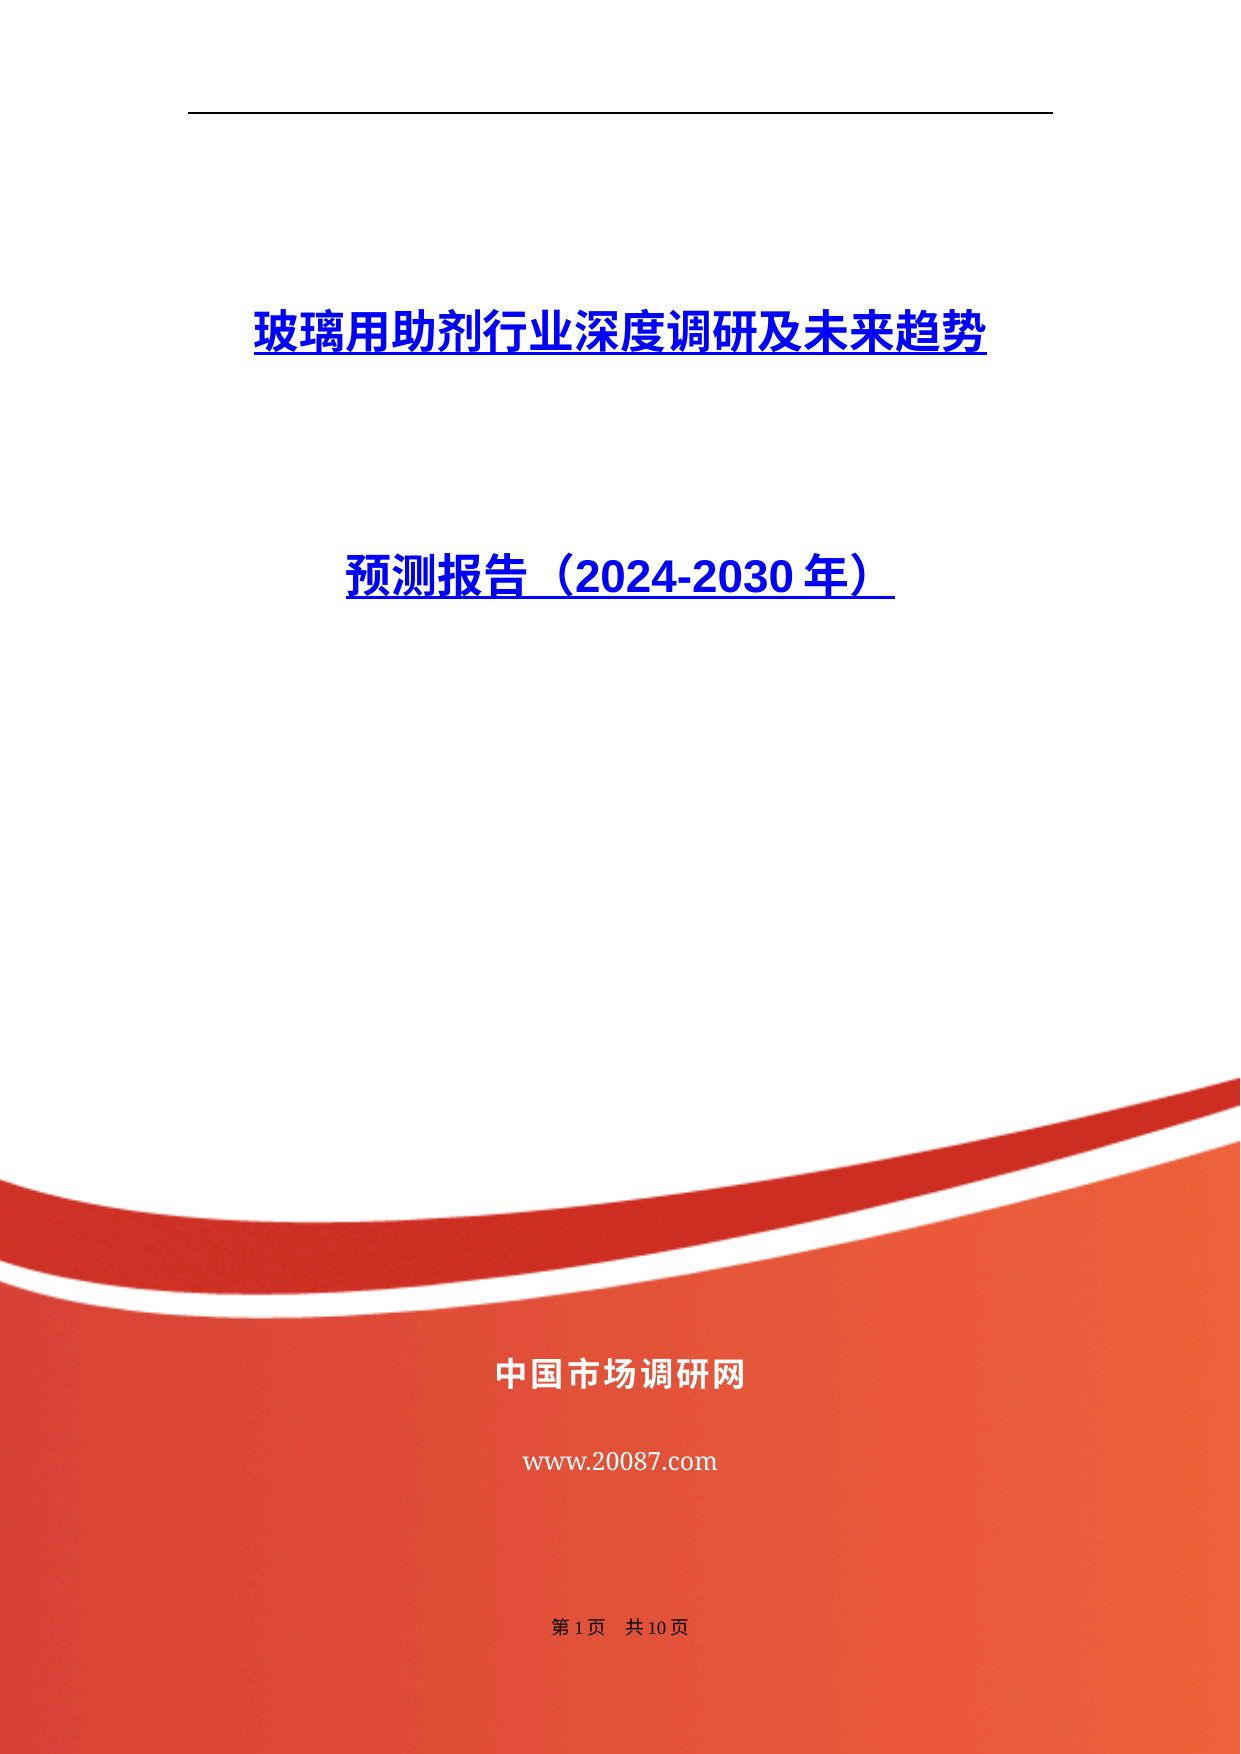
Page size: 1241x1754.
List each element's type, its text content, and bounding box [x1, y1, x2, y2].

subtitle 中国市场调研网 [187, 1339, 1053, 1404]
table_header 玻璃用助剂行业深度调研及未来趋势预测报告（2024-2030年） [188, 207, 1053, 773]
text www.20087.com [187, 1428, 1053, 1493]
picture [0, 1006, 1241, 1754]
